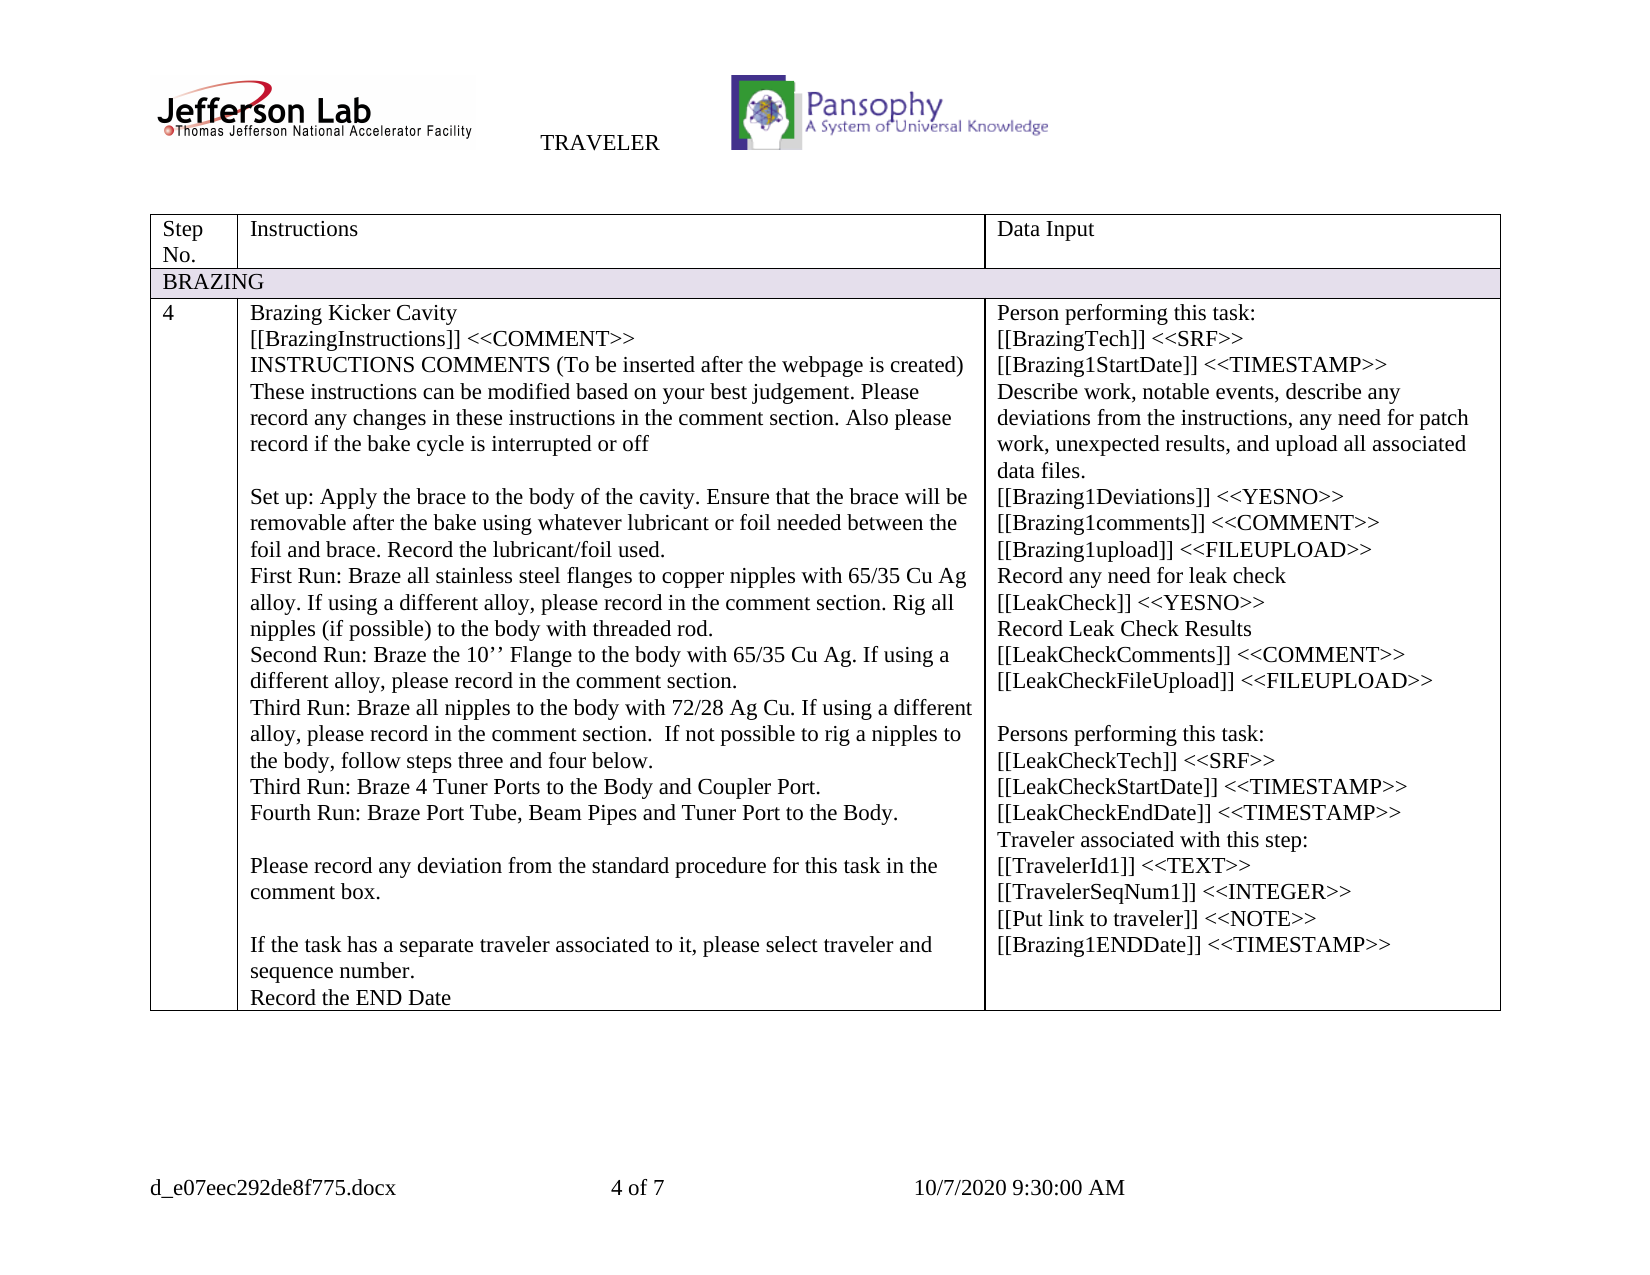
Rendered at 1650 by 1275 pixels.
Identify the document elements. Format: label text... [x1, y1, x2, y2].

picture [150, 75, 477, 150]
table_header Step No. [151, 215, 237, 268]
table_cell 4 [151, 299, 237, 1010]
table_header Data Input [986, 215, 1500, 268]
table_cell Brazing Kicker Cavity [[BrazingInstructions]] <<COMMENT>> INSTRUCTIONS COMMENTS (To be inserted after the webpage is created) These instructions can be modified based on your best judgement. Please record any changes in these instructions in the comment section. Also please record if the bake cycle is interrupted or off Set up: Apply the brace to the body of the cavity. Ensure that the brace will be removable after the bake using whatever lubricant or foil needed between the foil and brace. Record the lubricant/foil used. First Run: Braze all stainless steel flanges to copper nipples with 65/35 Cu Ag alloy. If using a different alloy, please record in the comment section. Rig all nipples (if possible) to the body with threaded rod. Second Run: Braze the 10’’ Flange to the body with 65/35 Cu Ag. If using a different alloy, please record in the comment section. Third Run: Braze all nipples to the body with 72/28 Ag Cu. If using a different alloy, please record in the comment section. If not possible to rig a nipples to the body, follow steps three and four below. Third Run: Braze 4 Tuner Ports to the Body and Coupler Port. Fourth Run: Braze Port Tube, Beam Pipes and Tuner Port to the Body. Please record any deviation from the standard procedure for this task in the comment box. If the task has a separate traveler associated to it, please select traveler and sequence number. Record the END Date [238, 299, 984, 1010]
picture [731, 75, 1050, 150]
table_header Instructions [238, 215, 984, 268]
table_cell BRAZING [151, 269, 1500, 298]
table_cell Person performing this task: [[BrazingTech]] <<SRF>> [[Brazing1StartDate]] <<TIMESTAMP>> Describe work, notable events, describe any deviations from the instructions, any need for patch work, unexpected results, and upload all associated data files. [[Brazing1Deviations]] <<YESNO>> [[Brazing1comments]] <<COMMENT>> [[Brazing1upload]] <<FILEUPLOAD>> Record any need for leak check [[LeakCheck]] <<YESNO>> Record Leak Check Results [[LeakCheckComments]] <<COMMENT>> [[LeakCheckFileUpload]] <<FILEUPLOAD>> Persons performing this task: [[LeakCheckTech]] <<SRF>> [[LeakCheckStartDate]] <<TIMESTAMP>> [[LeakCheckEndDate]] <<TIMESTAMP>> Traveler associated with this step: [[TravelerId1]] <<TEXT>> [[TravelerSeqNum1]] <<INTEGER>> [[Put link to traveler]] <<NOTE>> [[Brazing1ENDDate]] <<TIMESTAMP>> [986, 299, 1500, 1010]
